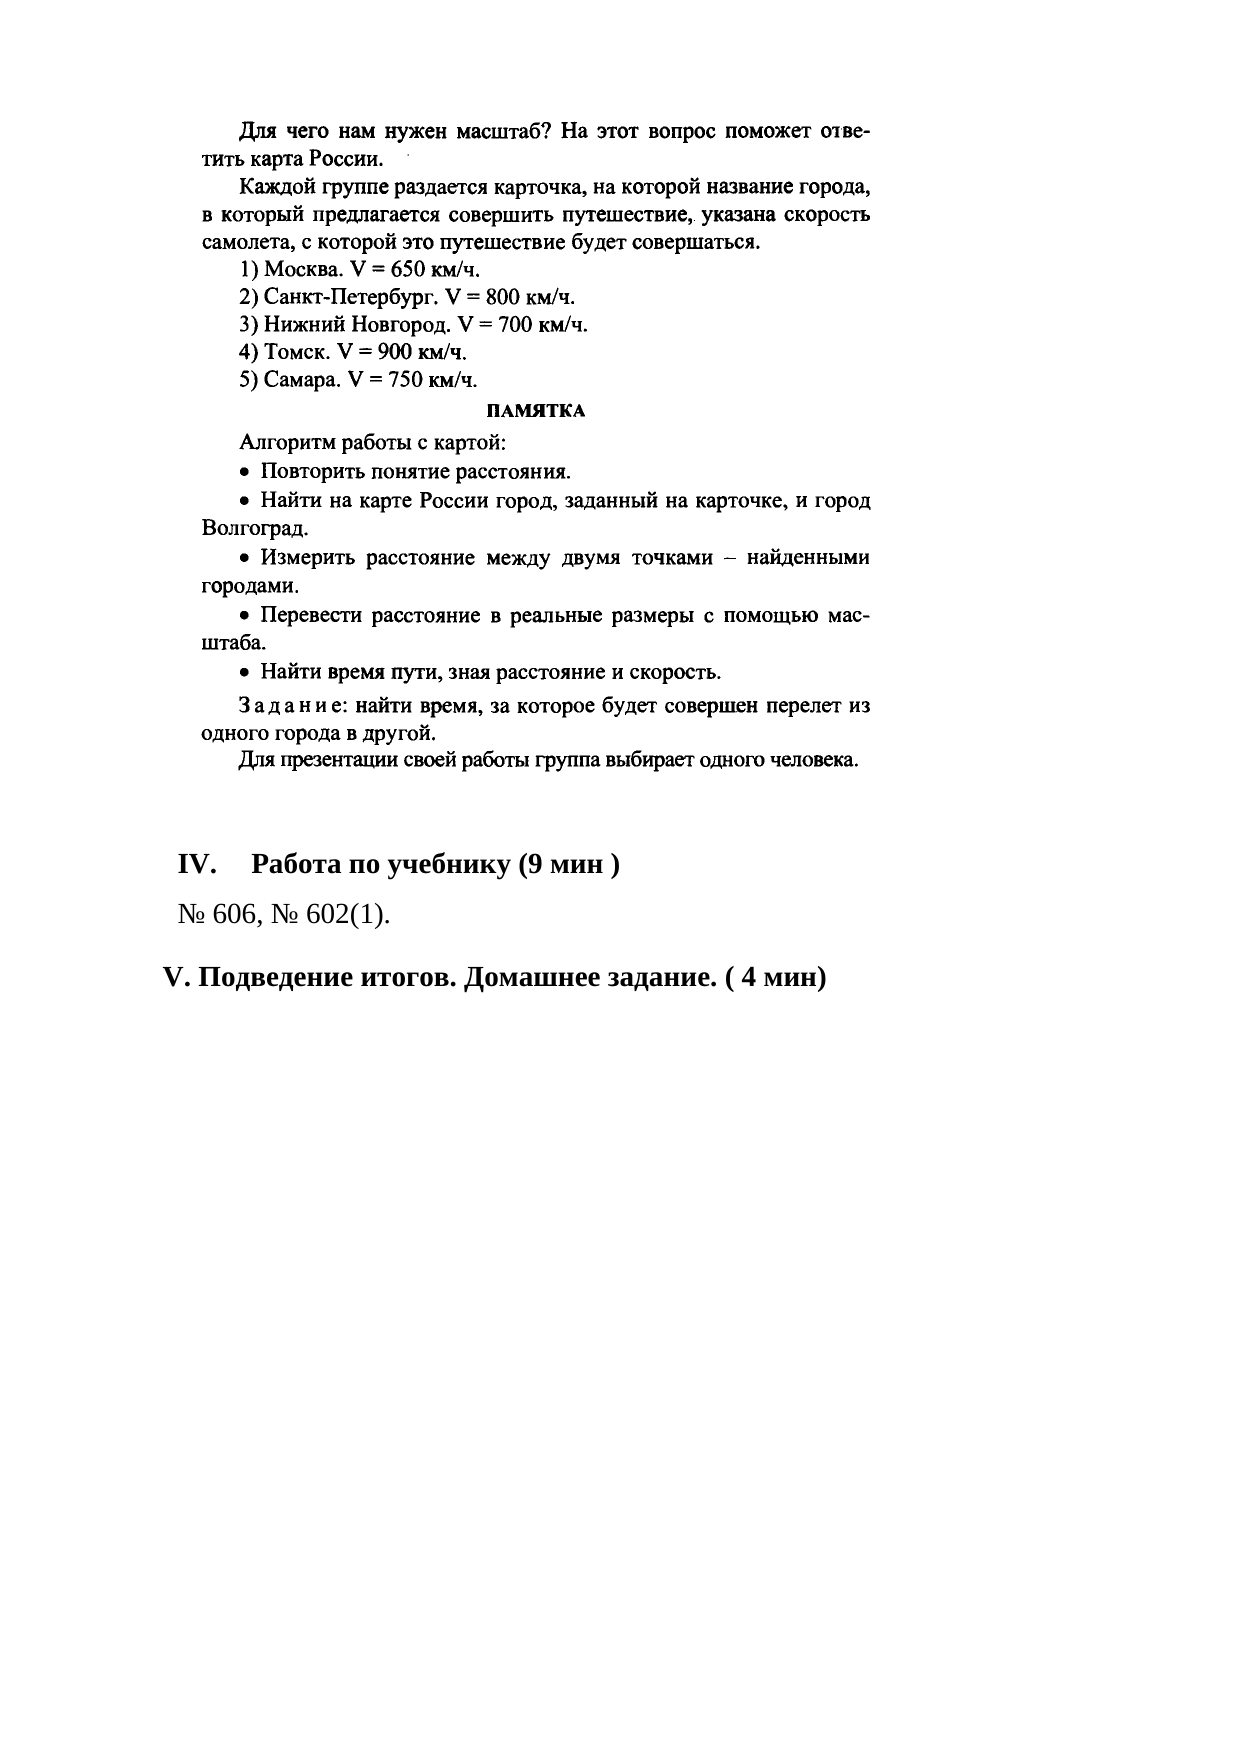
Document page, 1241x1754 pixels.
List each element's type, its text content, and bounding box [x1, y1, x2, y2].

list № 606, № 602(1). [177, 896, 1152, 929]
list Работа по учебнику (9 мин ) [103, 846, 1152, 879]
text V. Подведение итогов. Домашнее задание. ( 4 мин) [162, 959, 1152, 992]
picture [177, 118, 906, 779]
